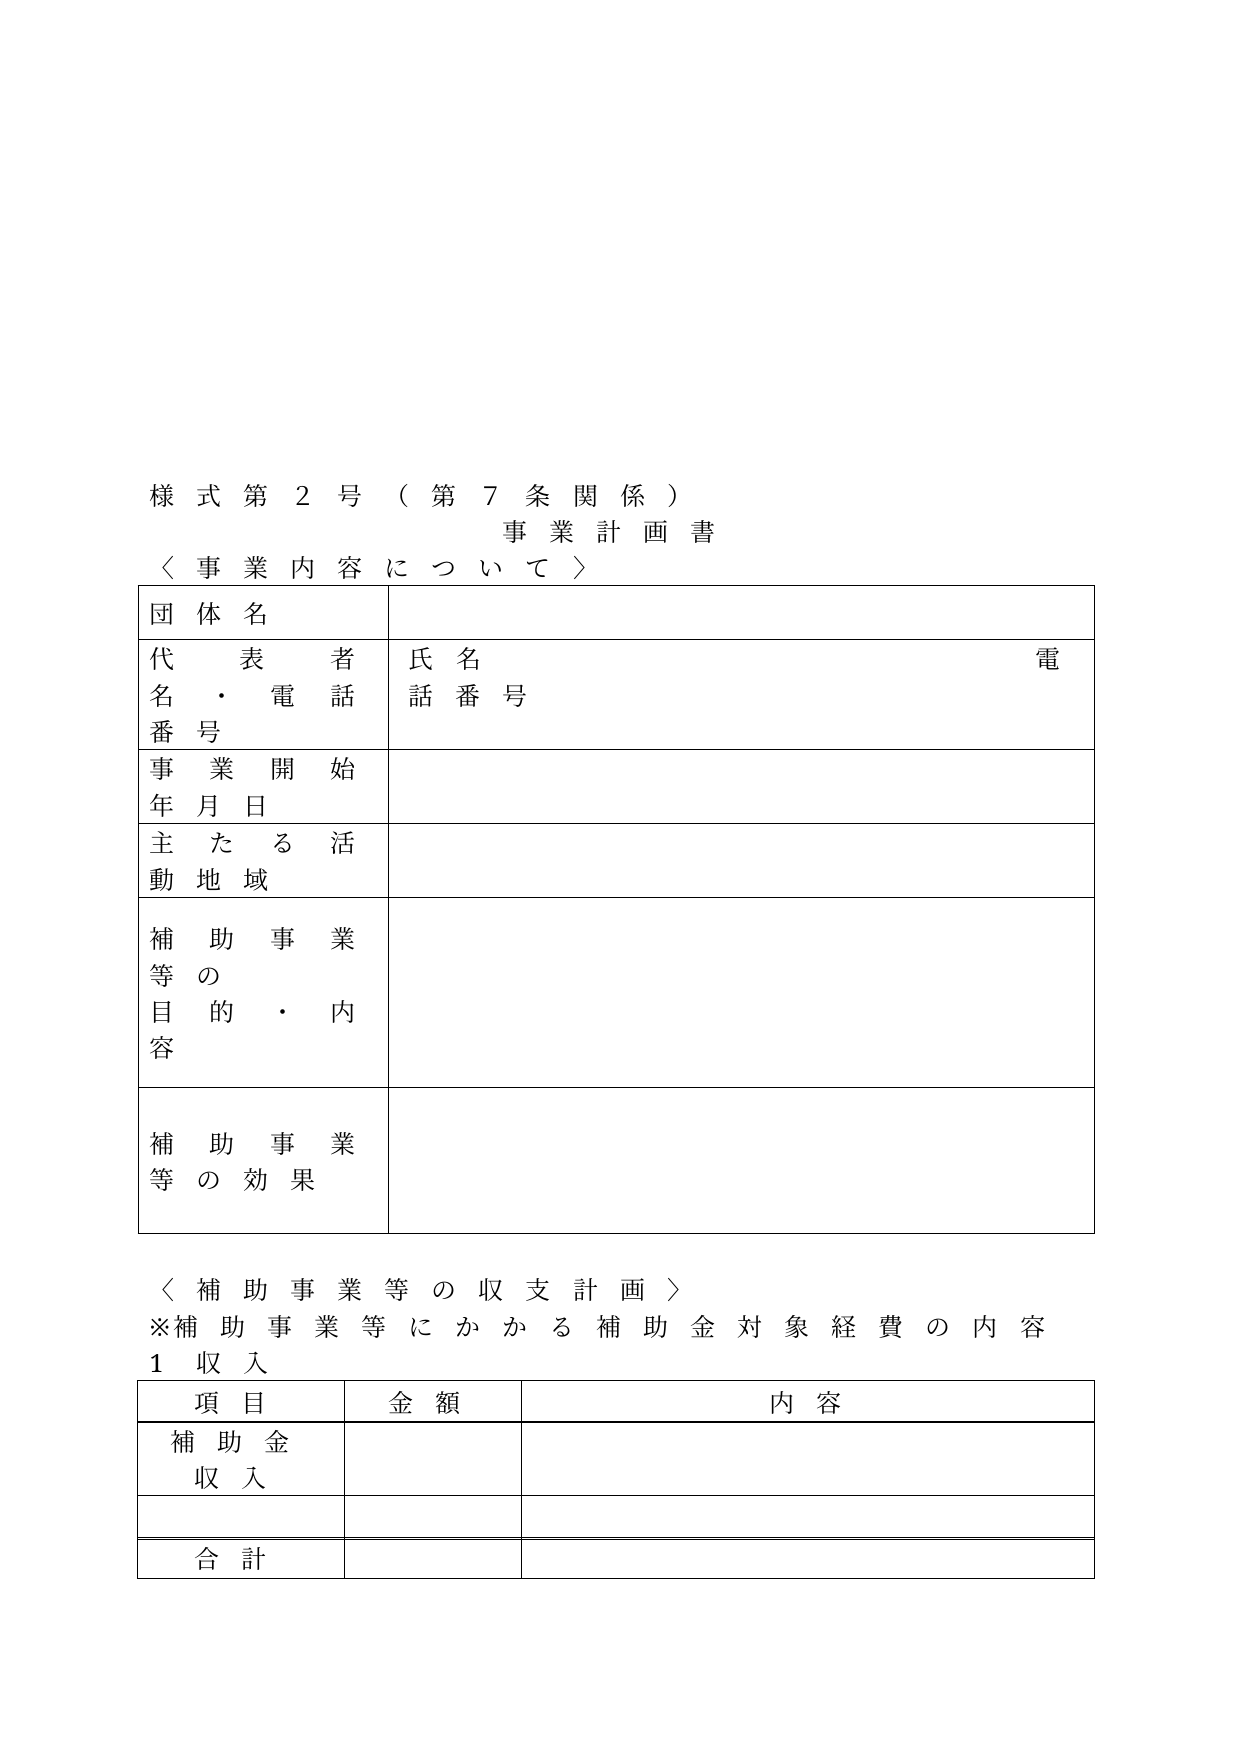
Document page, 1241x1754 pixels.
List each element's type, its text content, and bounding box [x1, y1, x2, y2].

table_cell 代表者名・電話番号 [139, 640, 388, 749]
table_cell 補助事業等の効果 [139, 1088, 388, 1233]
table_cell 補助金収入 [138, 1423, 344, 1495]
table_cell [522, 1423, 1094, 1495]
table_header 金額 [345, 1381, 521, 1421]
table_cell 事業開始年月日 [139, 750, 388, 823]
list 収入 [149, 1344, 1091, 1380]
table_cell [522, 1496, 1094, 1537]
table_cell 氏名 電話番号 [389, 640, 1094, 749]
table_cell [389, 1088, 1094, 1233]
table_cell 主たる活動地域 [139, 824, 388, 897]
table_cell 補助事業等の 目的・内容 [139, 898, 388, 1087]
text 事業計画書 [149, 512, 1091, 549]
text 〈事業内容について〉 [149, 549, 1091, 585]
table_cell 合計 [138, 1540, 344, 1578]
table_cell [345, 1540, 521, 1578]
table_header 項目 [138, 1381, 344, 1421]
text 様式第２号（第７条関係） [149, 476, 1091, 512]
table_cell [522, 1540, 1094, 1578]
table_cell [345, 1423, 521, 1495]
text ※補助事業等にかかる補助金対象経費の内容 [149, 1307, 1091, 1344]
table_cell [389, 750, 1094, 823]
table_cell [345, 1496, 521, 1537]
table_cell [138, 1496, 344, 1537]
table_header [389, 586, 1094, 638]
text 〈補助事業等の収支計画〉 [149, 1271, 1091, 1307]
table_header 団体名 [139, 586, 388, 638]
table_header 内容 [522, 1381, 1094, 1421]
table_cell [389, 824, 1094, 897]
table_cell [389, 898, 1094, 1087]
